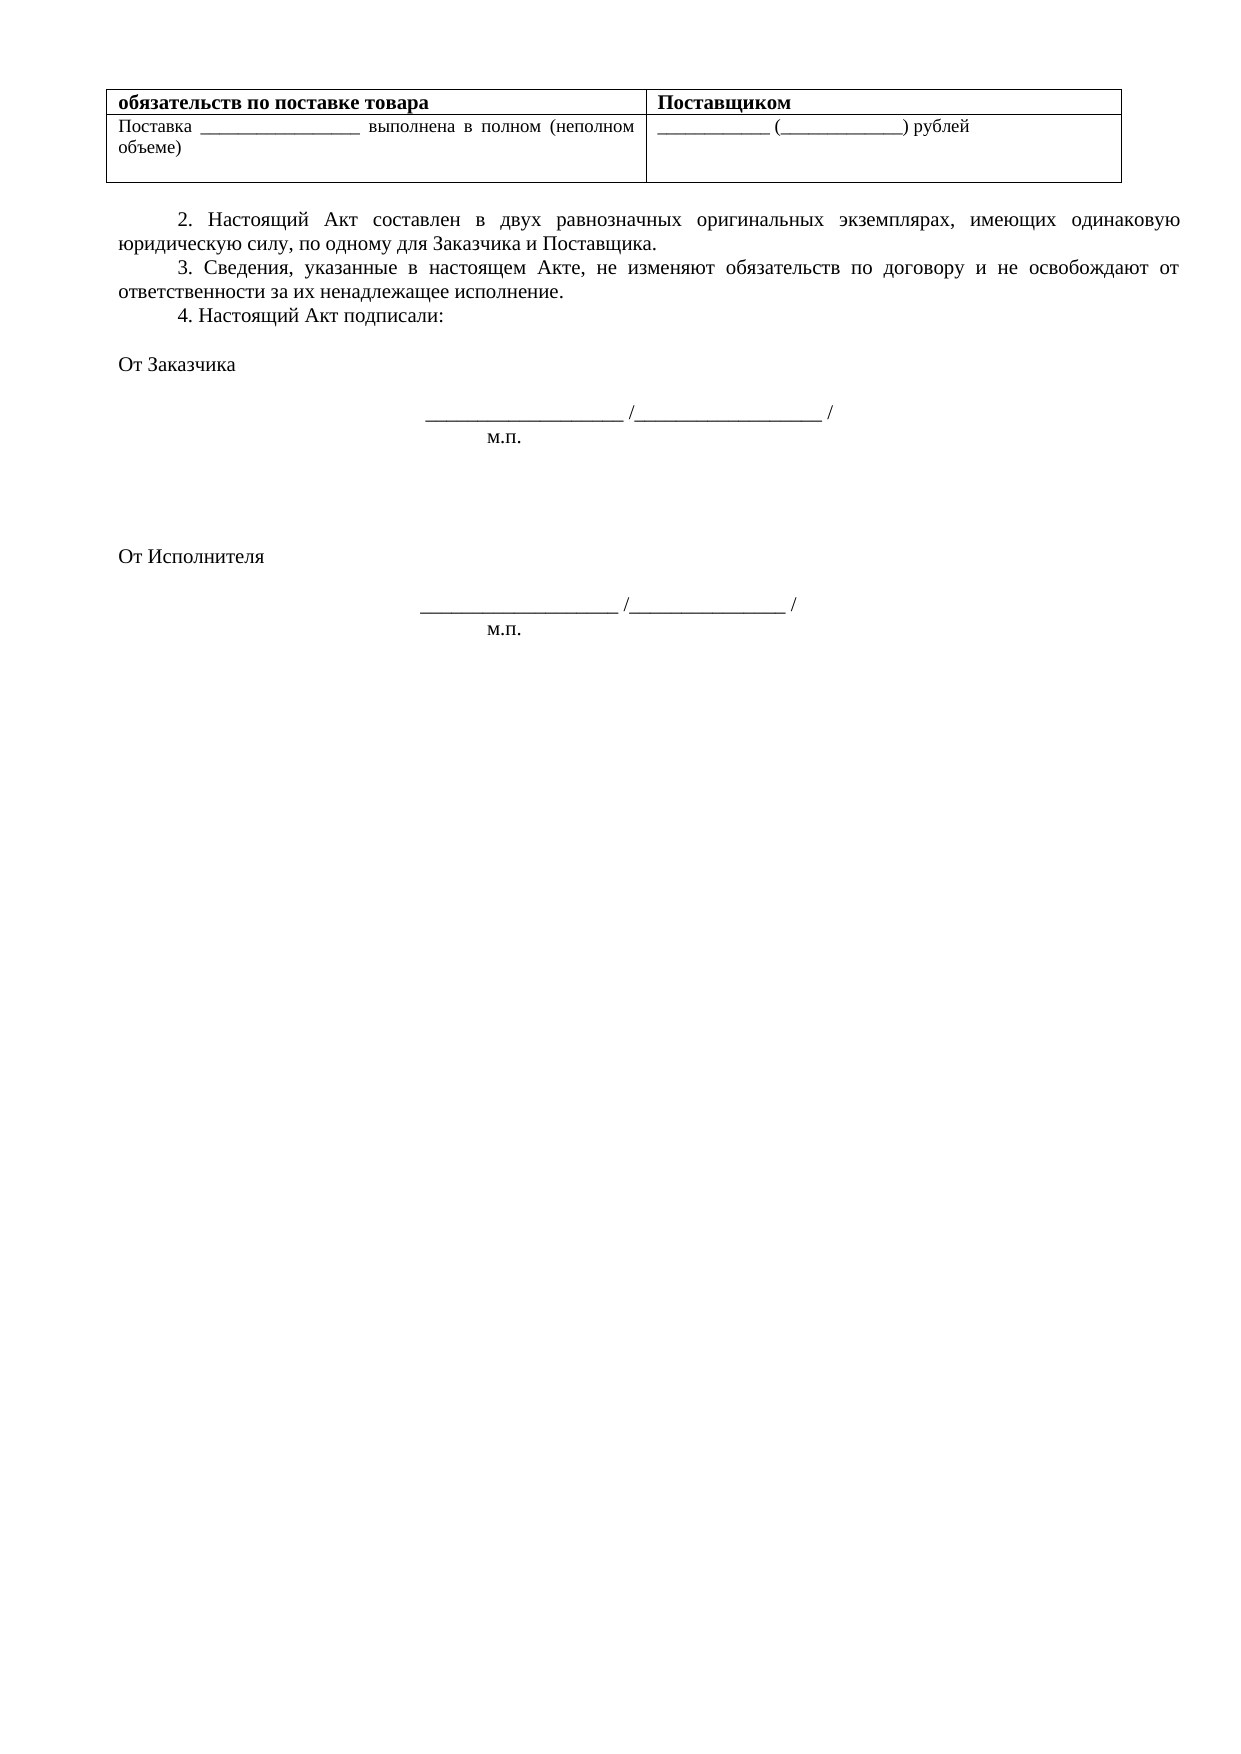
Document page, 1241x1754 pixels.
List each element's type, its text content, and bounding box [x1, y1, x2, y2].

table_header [107, 90, 646, 114]
text От Исполнителя [118, 544, 1181, 568]
text 2. Настоящий Акт составлен в двух равнозначных оригинальных экземплярах, имеющих одинаковую юридическую силу, по одному для Заказчика и Поставщика. [118, 207, 1181, 255]
text 3. Сведения, указанные в настоящем Акте, не изменяют обязательств по договору и не освобождают от ответственности за их ненадлежащее исполнение. [118, 255, 1181, 303]
table_cell Поставка _________________ выполнена в полном (неполном объеме) [107, 115, 646, 182]
text м.п. [118, 424, 1181, 448]
table_cell ____________ (_____________) рублей [647, 115, 1121, 182]
text ___________________ /_______________ / [118, 592, 1181, 616]
text От Заказчика [118, 351, 1181, 376]
text м.п. [413, 616, 1181, 640]
text ___________________ /__________________ / [118, 399, 1181, 424]
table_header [647, 90, 1121, 114]
text 4. Настоящий Акт подписали: [118, 303, 1181, 327]
